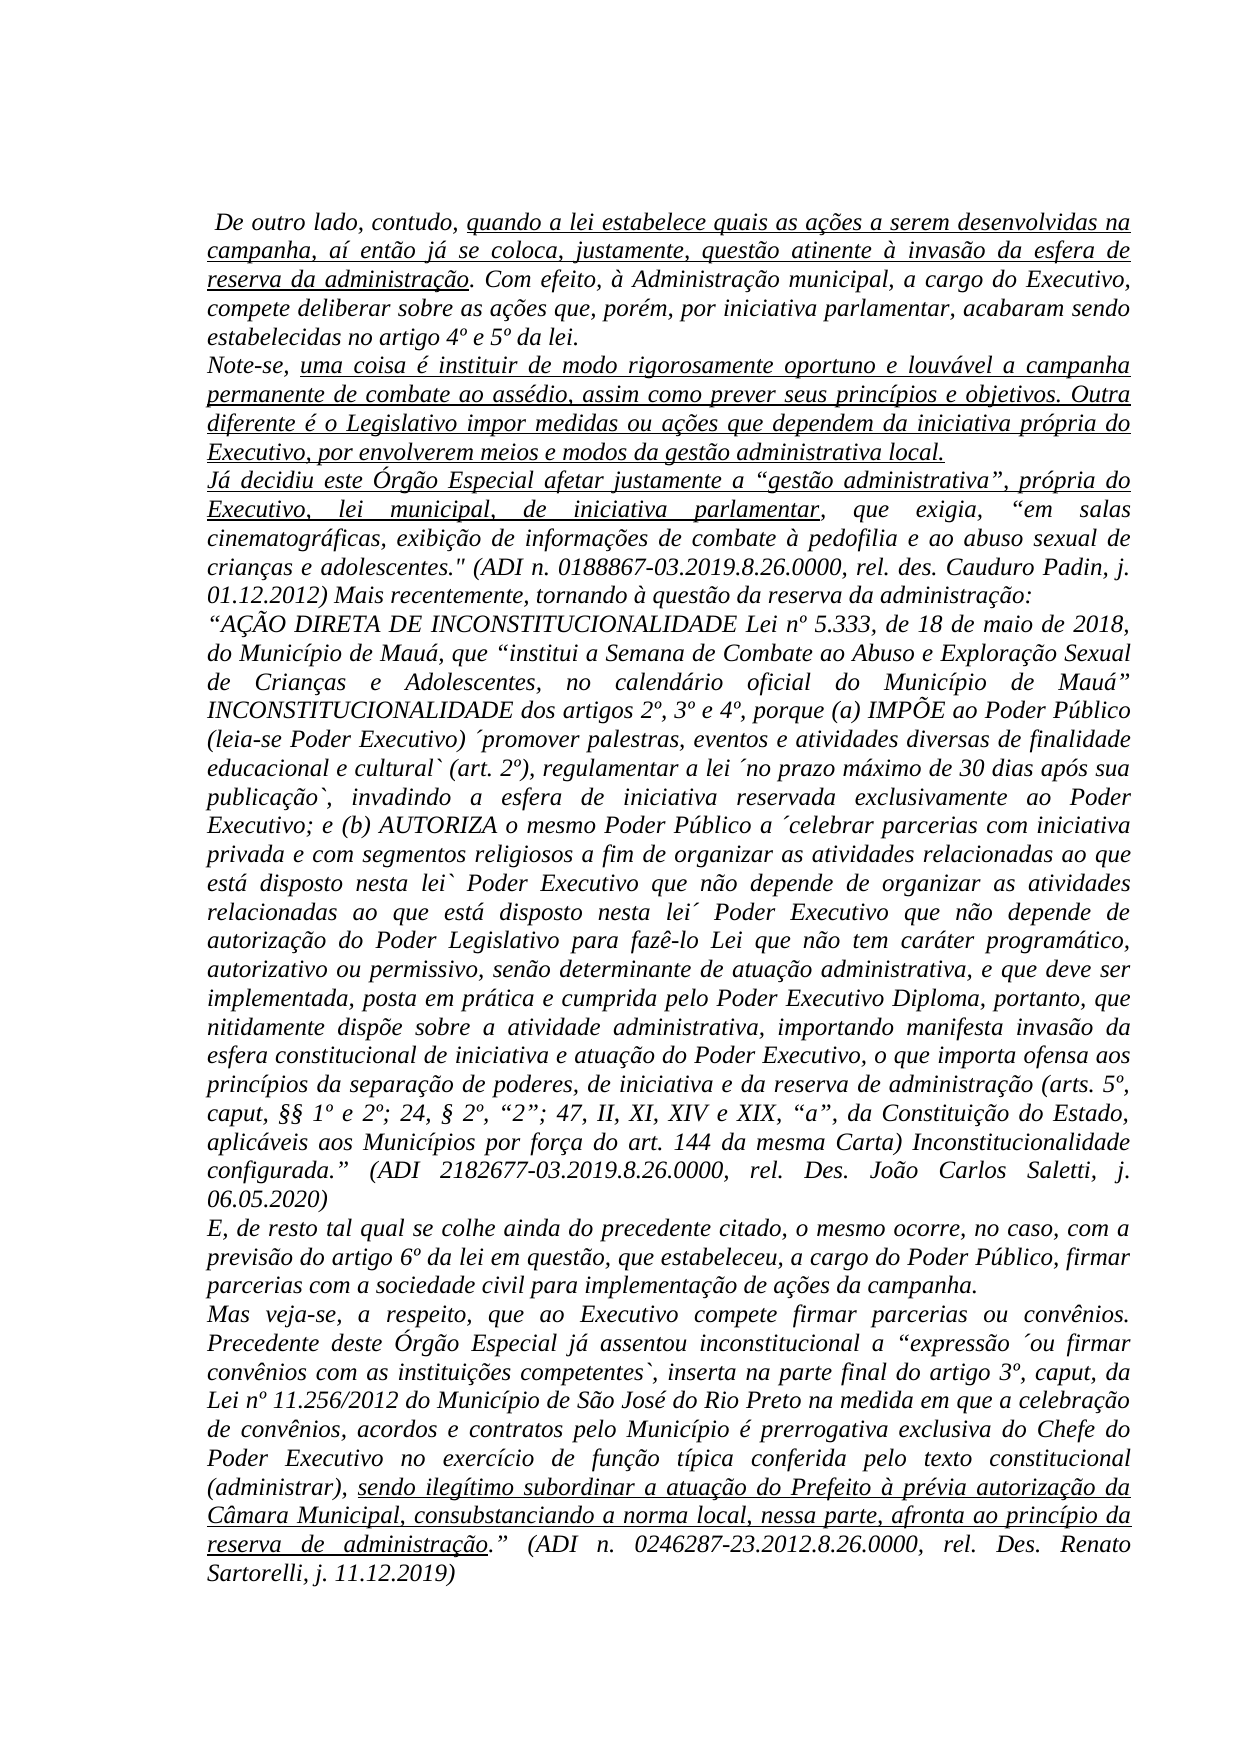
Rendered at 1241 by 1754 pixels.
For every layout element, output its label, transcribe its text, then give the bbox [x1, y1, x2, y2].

text Já decidiu este Órgão Especial afetar justamente a “gestão administrativa”, própria do Executivo, lei municipal, de iniciativa parlamentar, que exigia, “em salas cinematográficas, exibição de informações de combate à pedofilia e ao abuso sexual de crianças e adolescentes." (ADI n. 0188867-03.2019.8.26.0000, rel. des. Cauduro Padin, j. 01.12.2012) Mais recentemente, tornando à questão da reserva da administração: [207, 466, 1134, 609]
text Note-se, uma coisa é instituir de modo rigorosamente oportuno e louvável a campanha permanente de combate ao assédio, assim como prever seus princípios e objetivos. Outra diferente é o Legislativo impor medidas ou ações que dependem da iniciativa própria do Executivo, por envolverem meios e modos da gestão administrativa local. [207, 351, 1134, 466]
text Mas veja-se, a respeito, que ao Executivo compete firmar parcerias ou convênios. Precedente deste Órgão Especial já assentou inconstitucional a “expressão ´ou firmar convênios com as instituições competentes`, inserta na parte final do artigo 3º, caput, da Lei nº 11.256/2012 do Município de São José do Rio Preto na medida em que a celebração de convênios, acordos e contratos pelo Município é prerrogativa exclusiva do Chefe do Poder Executivo no exercício de função típica conferida pelo texto constitucional (administrar), sendo ilegítimo subordinar a atuação do Prefeito à prévia autorização da Câmara Municipal, consubstanciando a norma local, nessa parte, afronta ao princípio da reserva de administração.” (ADI n. 0246287-23.2012.8.26.0000, rel. Des. Renato Sartorelli, j. 11.12.2019) [207, 1299, 1134, 1587]
text De outro lado, contudo, quando a lei estabelece quais as ações a serem desenvolvidas na campanha, aí então já se coloca, justamente, questão atinente à invasão da esfera de reserva da administração. Com efeito, à Administração municipal, a cargo do Executivo, compete deliberar sobre as ações que, porém, por iniciativa parlamentar, acabaram sendo estabelecidas no artigo 4º e 5º da lei. [207, 207, 1134, 351]
text “AÇÃO DIRETA DE INCONSTITUCIONALIDADE Lei nº 5.333, de 18 de maio de 2018, do Município de Mauá, que “institui a Semana de Combate ao Abuso e Exploração Sexual de Crianças e Adolescentes, no calendário oficial do Município de Mauá” INCONSTITUCIONALIDADE dos artigos 2º, 3º e 4º, porque (a) IMPÕE ao Poder Público (leia-se Poder Executivo) ´promover palestras, eventos e atividades diversas de finalidade educacional e cultural` (art. 2º), regulamentar a lei ´no prazo máximo de 30 dias após sua publicação`, invadindo a esfera de iniciativa reservada exclusivamente ao Poder Executivo; e (b) AUTORIZA o mesmo Poder Público a ´celebrar parcerias com iniciativa privada e com segmentos religiosos a fim de organizar as atividades relacionadas ao que está disposto nesta lei` Poder Executivo que não depende de organizar as atividades relacionadas ao que está disposto nesta lei´ Poder Executivo que não depende de autorização do Poder Legislativo para fazê-lo Lei que não tem caráter programático, autorizativo ou permissivo, senão determinante de atuação administrativa, e que deve ser implementada, posta em prática e cumprida pelo Poder Executivo Diploma, portanto, que nitidamente dispõe sobre a atividade administrativa, importando manifesta invasão da esfera constitucional de iniciativa e atuação do Poder Executivo, o que importa ofensa aos princípios da separação de poderes, de iniciativa e da reserva de administração (arts. 5º, caput, §§ 1º e 2º; 24, § 2º, “2”; 47, II, XI, XIV e XIX, “a”, da Constituição do Estado, aplicáveis aos Municípios por força do art. 144 da mesma Carta) Inconstitucionalidade configurada.” (ADI 2182677-03.2019.8.26.0000, rel. Des. João Carlos Saletti, j. 06.05.2020) [207, 609, 1134, 1213]
text E, de resto tal qual se colhe ainda do precedente citado, o mesmo ocorre, no caso, com a previsão do artigo 6º da lei em questão, que estabeleceu, a cargo do Poder Público, firmar parcerias com a sociedade civil para implementação de ações da campanha. [207, 1213, 1134, 1299]
